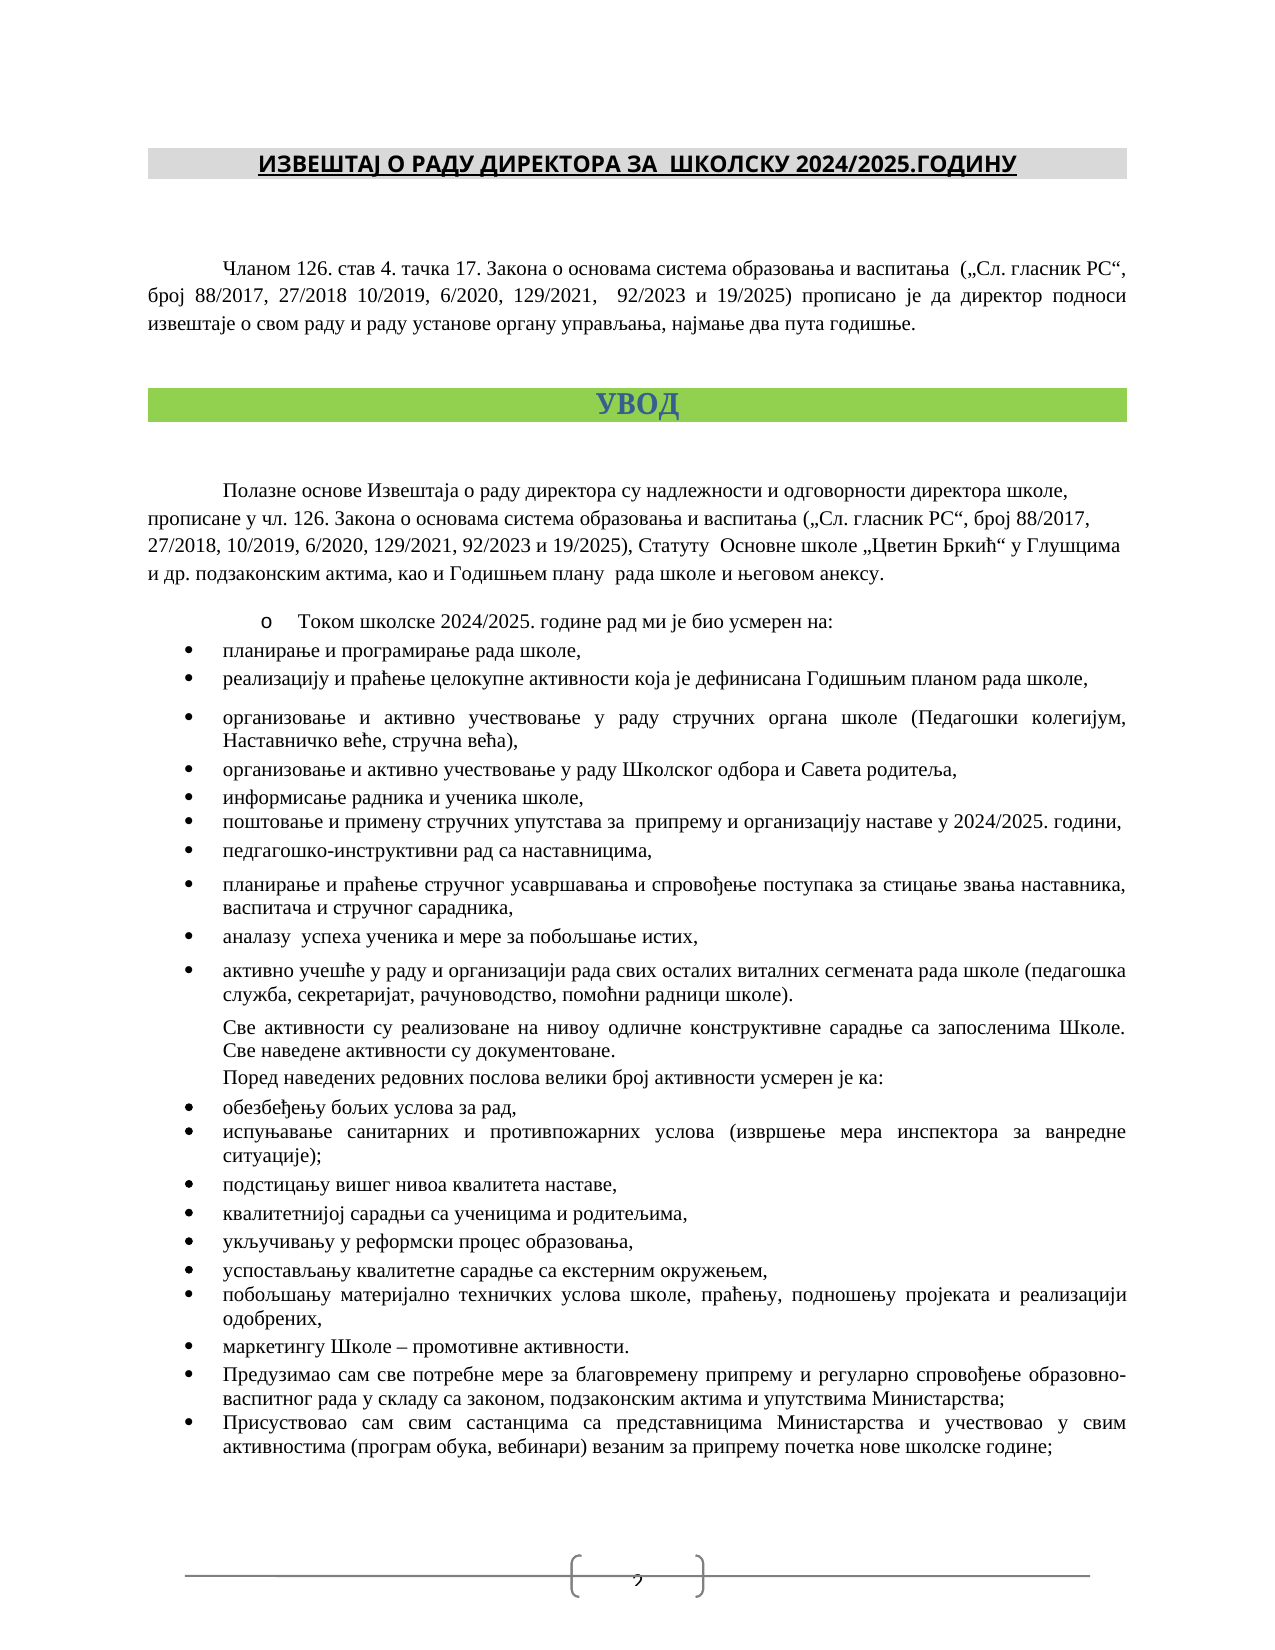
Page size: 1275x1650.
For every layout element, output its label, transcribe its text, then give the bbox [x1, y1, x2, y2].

list Присуствовао сам свим састанцима са представницима Министарства и учествовао у свим активностима (програм обука, вебинари) везаним за припрему почетка нове школске године; [185, 1410, 1127, 1458]
list успостављању квалитетне сарадње са екстерним окружењем, [185, 1257, 1127, 1282]
subtitle УВОД [148, 388, 1127, 422]
list планирање и праћење стручног усавршавања и спровођење поступака за стицање звања наставника, васпитача и стручног сарадника, [185, 873, 1127, 919]
list планирање и програмирање рада школе, [185, 638, 1127, 662]
list маркетингу Школе – промотивне активности. [185, 1334, 1127, 1358]
list Поред наведених редовних послова велики број активности усмерен је ка: [223, 1064, 1127, 1089]
text ИЗВЕШТАЈ О РАДУ ДИРЕКТОРА ЗА ШКОЛСКУ 2024/2025.ГОДИНУ [148, 148, 1127, 179]
text Полазне основе Извештаја о раду директора су надлежности и одговорности директора школе, прописане у чл. 126. Закона о основама система образовања и васпитања („Сл. гласник РС“, број 88/2017, 27/2018, 10/2019, 6/2020, 129/2021, 92/2023 и 19/2025), Статуту Основне школе „Цветин Бркић“ у Глушцима и др. подзаконским актима, као и Годишњем плану рада школе и његовом анексу. [148, 478, 1127, 585]
list Током школске 2024/2025. године рад ми је био усмерен на: [260, 609, 1119, 635]
list организовање и активно учествовање у раду стручних органа школе (Педагошки колегијум, Наставничко веће, стручна већа), [185, 706, 1127, 752]
list обезбеђењу бољих услова за рад, [185, 1095, 1127, 1119]
list побољшању материјално техничких услова школе, праћењу, подношењу пројеката и реализацији одобрених, [185, 1282, 1127, 1330]
list реализацију и праћење целокупне активности која је дефинисана Годишњим планом рада школе, [185, 666, 1127, 690]
list испуњавање санитарних и противпожарних услова (извршење мера инспектора за ванредне ситуације); [185, 1119, 1127, 1167]
list организовање и активно учествовање у раду Школског одбора и Савета родитеља, [185, 757, 1127, 781]
list информисање радника и ученика школе, [185, 785, 1127, 809]
list активно учешће у раду и организацији рада свих осталих виталних сегмената рада школе (педагошкa служба, секретаријат, рачуноводство, помоћни радници школе). [185, 959, 1127, 1006]
text Чланом 126. став 4. тачка 17. Закона о основама система образовања и васпитања („Сл. гласник РС“, број 88/2017, 27/2018 10/2019, 6/2020, 129/2021, 92/2023 и 19/2025) прописано је да директор подноси извештаје о свом раду и раду установе органу управљања, најмање два пута годишње. [148, 256, 1127, 335]
list педгагошко-инструктивни рад са наставницима, [185, 838, 1127, 862]
list Предузимао сам све потребне мере за благовремену припрему и регуларно спровођење образовно-васпитног рада у складу са законом, подзаконским актима и упутствима Министарства; [185, 1362, 1127, 1410]
list поштовањe и примeну стручних упутстава за припрему и организацију наставе у 2024/2025. години, [185, 809, 1127, 833]
list Све активности су реализоване на нивоу одличне конструктивне сарадње са запосленима Школе. Све наведене активности су документоване. [223, 1016, 1127, 1062]
list укључивању у реформски процес образовања, [185, 1229, 1127, 1253]
list квалитетнијој сарадњи са ученицима и родитељима, [185, 1200, 1127, 1224]
list аналазу успеха ученика и мере за побољшање истих, [185, 924, 1127, 948]
list подстицању вишег нивоа квалитета наставе, [185, 1172, 1127, 1196]
